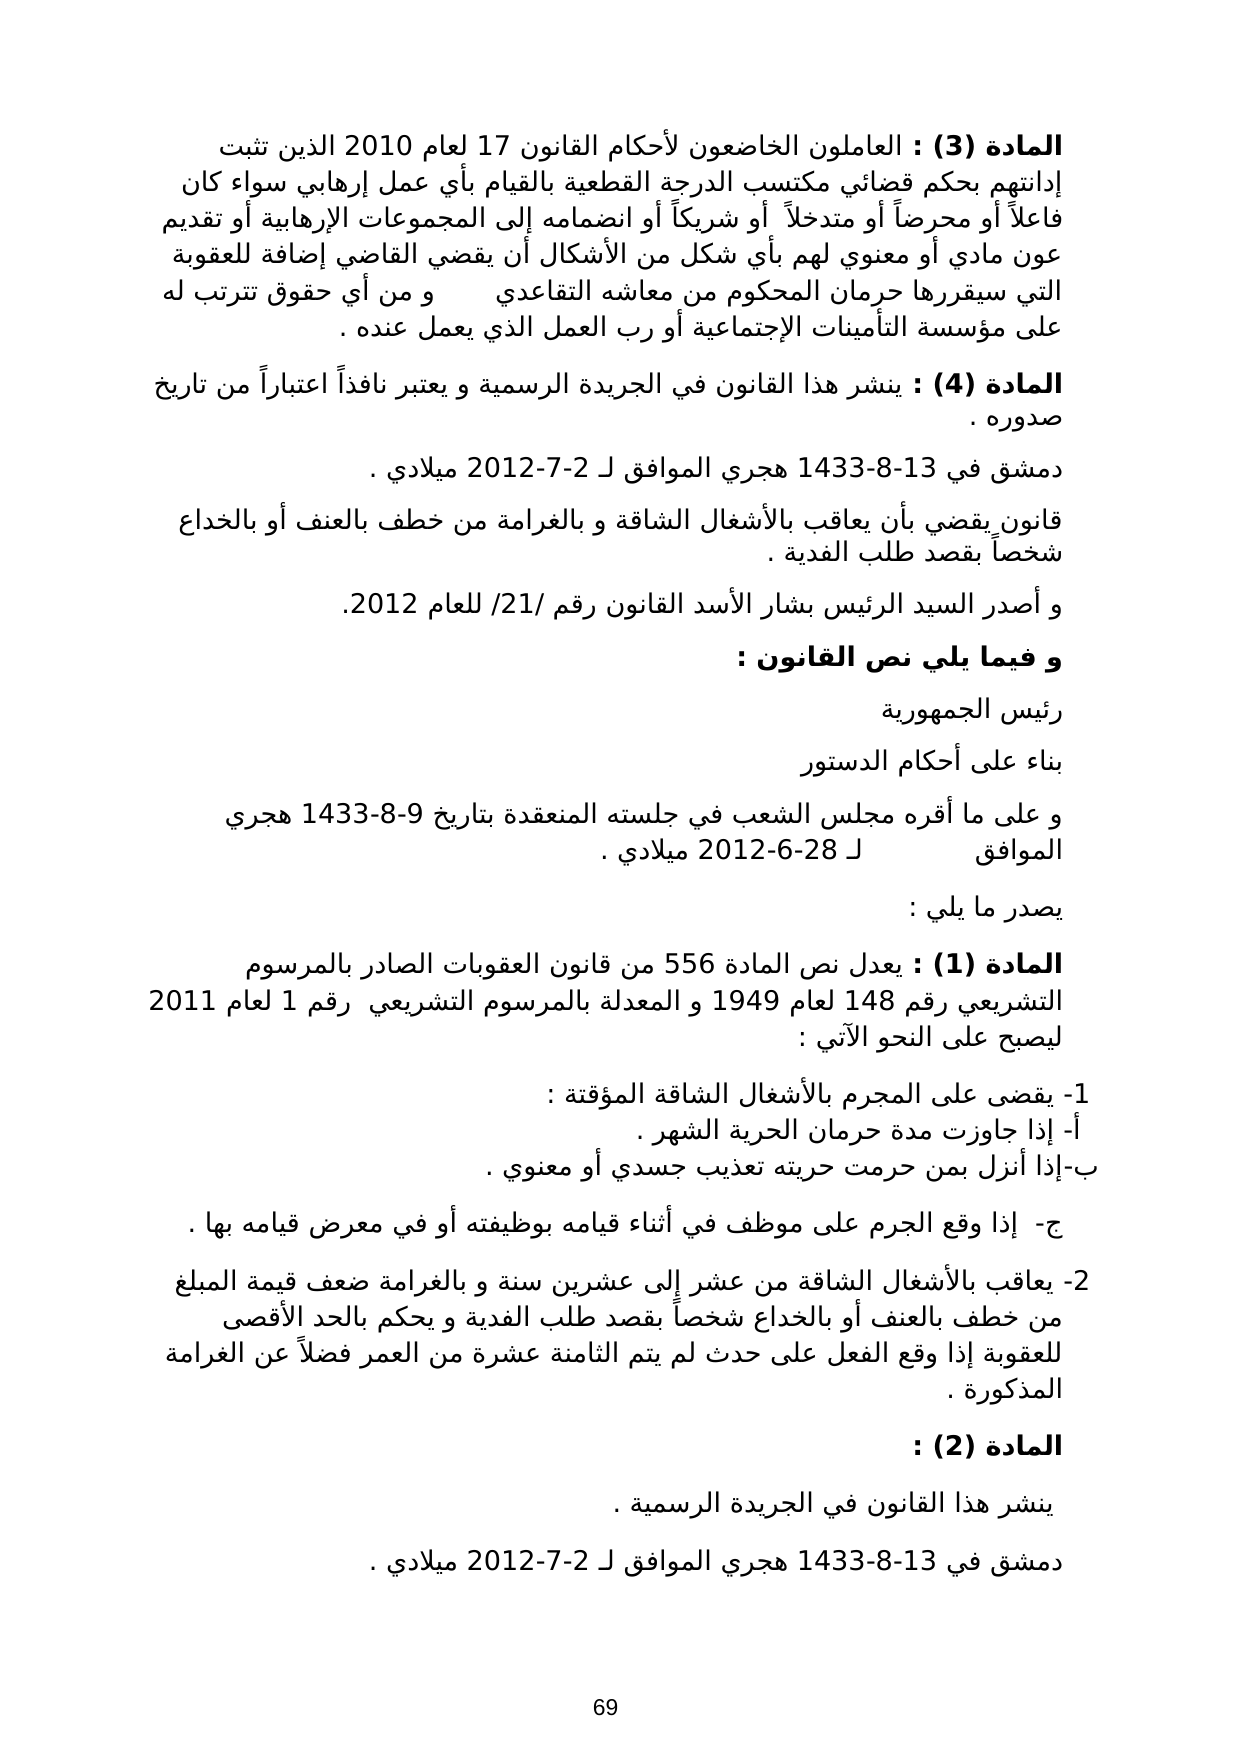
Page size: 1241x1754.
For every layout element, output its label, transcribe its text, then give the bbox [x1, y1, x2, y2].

text و على ما أقره مجلس الشعب في جلسته المنعقدة بتاريخ 9-8-1433 هجري الموافق لـ 28-6-2012 ميلادي . [148, 798, 1063, 866]
text دمشق في 13-8-1433 هجري الموافق لـ 2-7-2012 ميلادي . [148, 452, 1063, 484]
list إذا أنزل بمن حرمت حريته تعذيب جسدي أو معنوي . [148, 1151, 1063, 1182]
text قانون يقضي بأن يعاقب بالأشغال الشاقة و بالغرامة من خطف بالعنف أو بالخداع شخصاً بقصد طلب الفدية . [148, 504, 1063, 568]
text المادة (3) : العاملون الخاضعون لأحكام القانون 17 لعام 2010 الذين تثبت إدانتهم بحكم قضائي مكتسب الدرجة القطعية بالقيام بأي عمل إرهابي سواء كان فاعلاً أو محرضاً أو متدخلاً أو شريكاً أو انضمامه إلى المجموعات الإرهابية أو تقديم عون مادي أو معنوي لهم بأي شكل من الأشكال أن يقضي القاضي إضافة للعقوبة التي سيقررها حرمان المحكوم من معاشه التقاعدي و من أي حقوق تترتب له على مؤسسة التأمينات الإجتماعية أو رب العمل الذي يعمل عنده . [148, 130, 1063, 343]
text المادة (4) : ينشر هذا القانون في الجريدة الرسمية و يعتبر نافذاً اعتباراً من تاريخ صدوره . [148, 368, 1063, 431]
text المادة (2) : [148, 1431, 1063, 1462]
list يعاقب بالأشغال الشاقة من عشر إلى عشرين سنة و بالغرامة ضعف قيمة المبلغ من خطف بالعنف أو بالخداع شخصاً بقصد طلب الفدية و يحكم بالحد الأقصى للعقوبة إذا وقع الفعل على حدث لم يتم الثامنة عشرة من العمر فضلاً عن الغرامة المذكورة . [148, 1265, 1063, 1405]
text دمشق في 13-8-1433 هجري الموافق لـ 2-7-2012 ميلادي . [148, 1545, 1063, 1576]
list يقضى على المجرم بالأشغال الشاقة المؤقتة : [148, 1078, 1063, 1110]
text ج- إذا وقع الجرم على موظف في أثناء قيامه بوظيفته أو في معرض قيامه بها . [148, 1208, 1063, 1239]
text ينشر هذا القانون في الجريدة الرسمية . [148, 1488, 1063, 1519]
text بناء على أحكام الدستور [148, 746, 1063, 777]
list إذا جاوزت مدة حرمان الحرية الشهر . [148, 1114, 1063, 1146]
text و فيما يلي نص القانون : [148, 641, 1063, 672]
text يصدر ما يلي : [148, 891, 1063, 923]
text المادة (1) : يعدل نص المادة 556 من قانون العقوبات الصادر بالمرسوم التشريعي رقم 148 لعام 1949 و المعدلة بالمرسوم التشريعي رقم 1 لعام 2011 ليصبح على النحو الآتي : [148, 948, 1063, 1053]
text و أصدر السيد الرئيس بشار الأسد القانون رقم /21/ للعام 2012. [148, 588, 1063, 620]
text رئيس الجمهورية [148, 693, 1063, 725]
